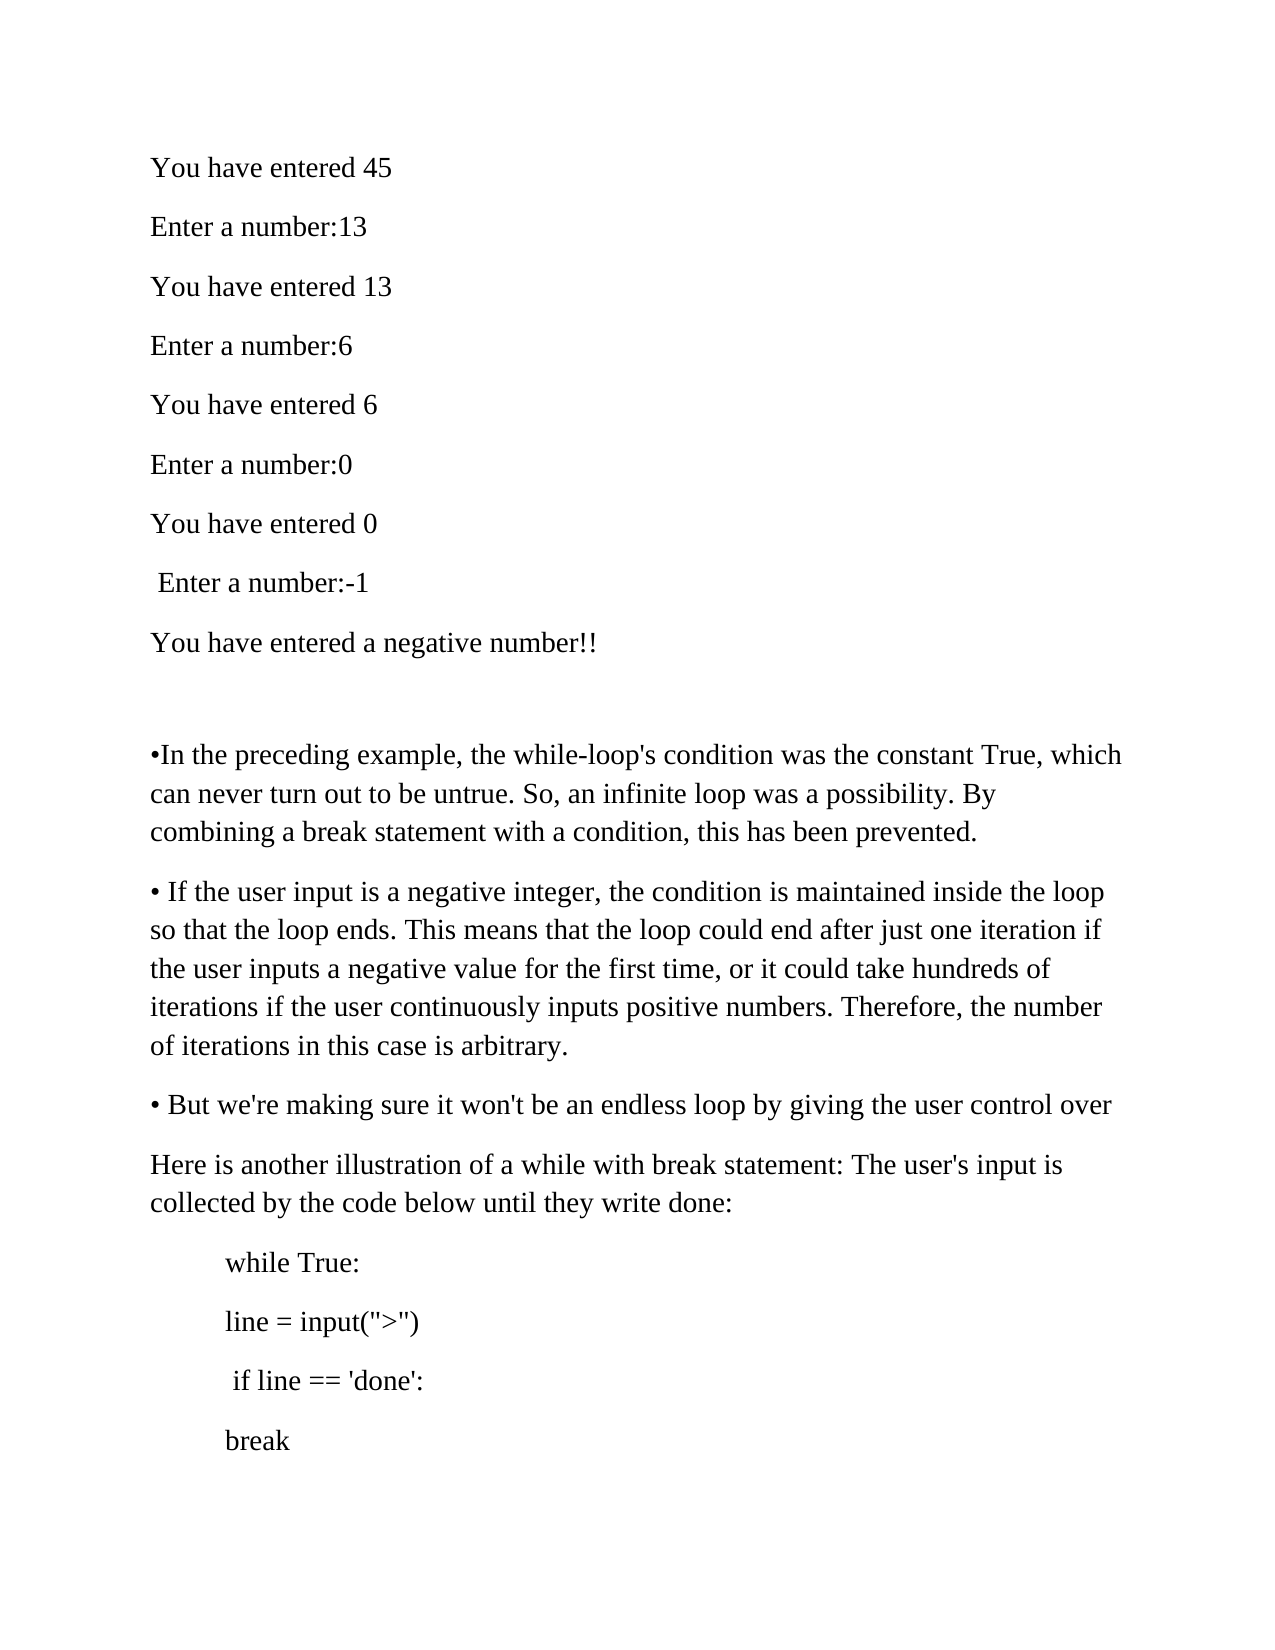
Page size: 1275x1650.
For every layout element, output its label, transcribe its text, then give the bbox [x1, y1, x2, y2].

text You have entered 13 [150, 269, 1125, 302]
text •In the preceding example, the while-loop's condition was the constant True, which can never turn out to be untrue. So, an infinite loop was a possibility. By combining a break statement with a condition, this has been prevented. [150, 737, 1125, 848]
text if line == 'done': [225, 1363, 1125, 1397]
text Enter a number:6 [150, 328, 1125, 362]
text line = input(">") [225, 1304, 1125, 1338]
text You have entered 6 [150, 387, 1125, 421]
text Enter a number:13 [150, 209, 1125, 243]
text Enter a number:-1 [150, 566, 1125, 599]
text Here is another illustration of a while with break statement: The user's input is collected by the code below until they write done: [150, 1147, 1125, 1219]
text You have entered 0 [150, 506, 1125, 540]
text You have entered a negative number!! [150, 625, 1125, 658]
text while True: [225, 1245, 1125, 1278]
text Enter a number:0 [150, 447, 1125, 480]
text • But we're making sure it won't be an endless loop by giving the user control over [150, 1087, 1125, 1121]
text break [225, 1423, 1125, 1456]
text • If the user input is a negative integer, the condition is maintained inside the loop so that the loop ends. This means that the loop could end after just one iteration if the user inputs a negative value for the first time, or it could take hundreds of iterations if the user continuously inputs positive numbers. Therefore, the number of iterations in this case is arbitrary. [150, 874, 1125, 1062]
text You have entered 45 [150, 150, 1125, 183]
